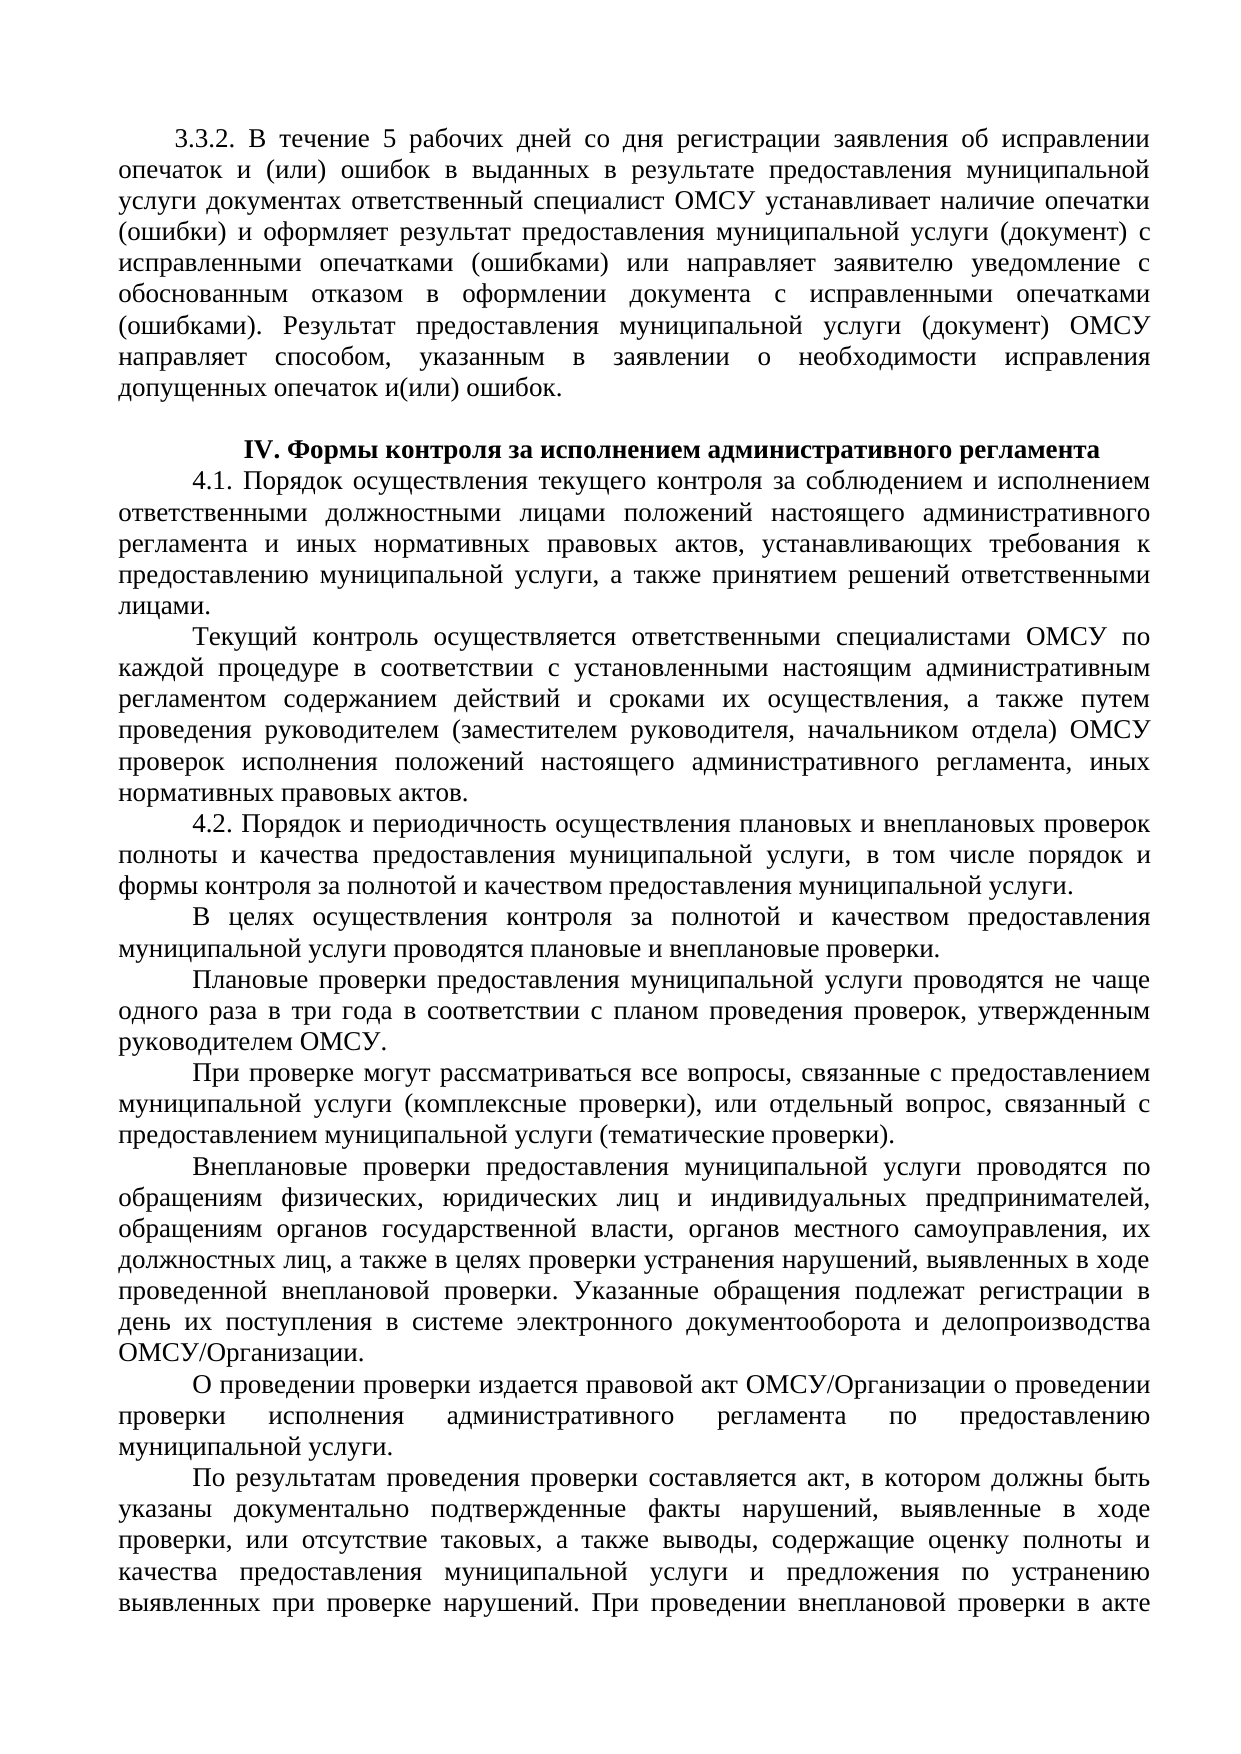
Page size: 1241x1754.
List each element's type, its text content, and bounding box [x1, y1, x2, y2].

text 4.1. Порядок осуществления текущего контроля за соблюдением и исполнением ответственными должностными лицами положений настоящего административного регламента и иных нормативных правовых актов, устанавливающих требования к предоставлению муниципальной услуги, а также принятием решений ответственными лицами. [118, 464, 1152, 620]
text При проверке могут рассматриваться все вопросы, связанные с предоставлением муниципальной услуги (комплексные проверки), или отдельный вопрос, связанный с предоставлением муниципальной услуги (тематические проверки). [118, 1056, 1152, 1150]
text О проведении проверки издается правовой акт ОМСУ/Организации о проведении проверки исполнения административного регламента по предоставлению муниципальной услуги. [118, 1368, 1152, 1461]
text Плановые проверки предоставления муниципальной услуги проводятся не чаще одного раза в три года в соответствии с планом проведения проверок, утвержденным руководителем ОМСУ. [118, 963, 1152, 1056]
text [118, 1461, 1152, 1617]
text 3.3.2. В течение 5 рабочих дней со дня регистрации заявления об исправлении опечаток и (или) ошибок в выданных в результате предоставления муниципальной услуги документах ответственный специалист ОМСУ устанавливает наличие опечатки (ошибки) и оформляет результат предоставления муниципальной услуги (документ) с исправленными опечатками (ошибками) или направляет заявителю уведомление с обоснованным отказом в оформлении документа с исправленными опечатками (ошибками). Результат предоставления муниципальной услуги (документ) ОМСУ направляет способом, указанным в заявлении о необходимости исправления допущенных опечаток и(или) ошибок. [118, 122, 1152, 402]
text 4.2. Порядок и периодичность осуществления плановых и внеплановых проверок полноты и качества предоставления муниципальной услуги, в том числе порядок и формы контроля за полнотой и качеством предоставления муниципальной услуги. [118, 807, 1152, 901]
text Текущий контроль осуществляется ответственными специалистами ОМСУ по каждой процедуре в соответствии с установленными настоящим административным регламентом содержанием действий и сроками их осуществления, а также путем проведения руководителем (заместителем руководителя, начальником отдела) ОМСУ проверок исполнения положений настоящего административного регламента, иных нормативных правовых актов. [118, 620, 1152, 807]
text IV. Формы контроля за исполнением административного регламента [118, 433, 1152, 464]
text В целях осуществления контроля за полнотой и качеством предоставления муниципальной услуги проводятся плановые и внеплановые проверки. [118, 901, 1152, 963]
text Внеплановые проверки предоставления муниципальной услуги проводятся по обращениям физических, юридических лиц и индивидуальных предпринимателей, обращениям органов государственной власти, органов местного самоуправления, их должностных лиц, а также в целях проверки устранения нарушений, выявленных в ходе проведенной внеплановой проверки. Указанные обращения подлежат регистрации в день их поступления в системе электронного документооборота и делопроизводства ОМСУ/Организации. [118, 1150, 1152, 1368]
